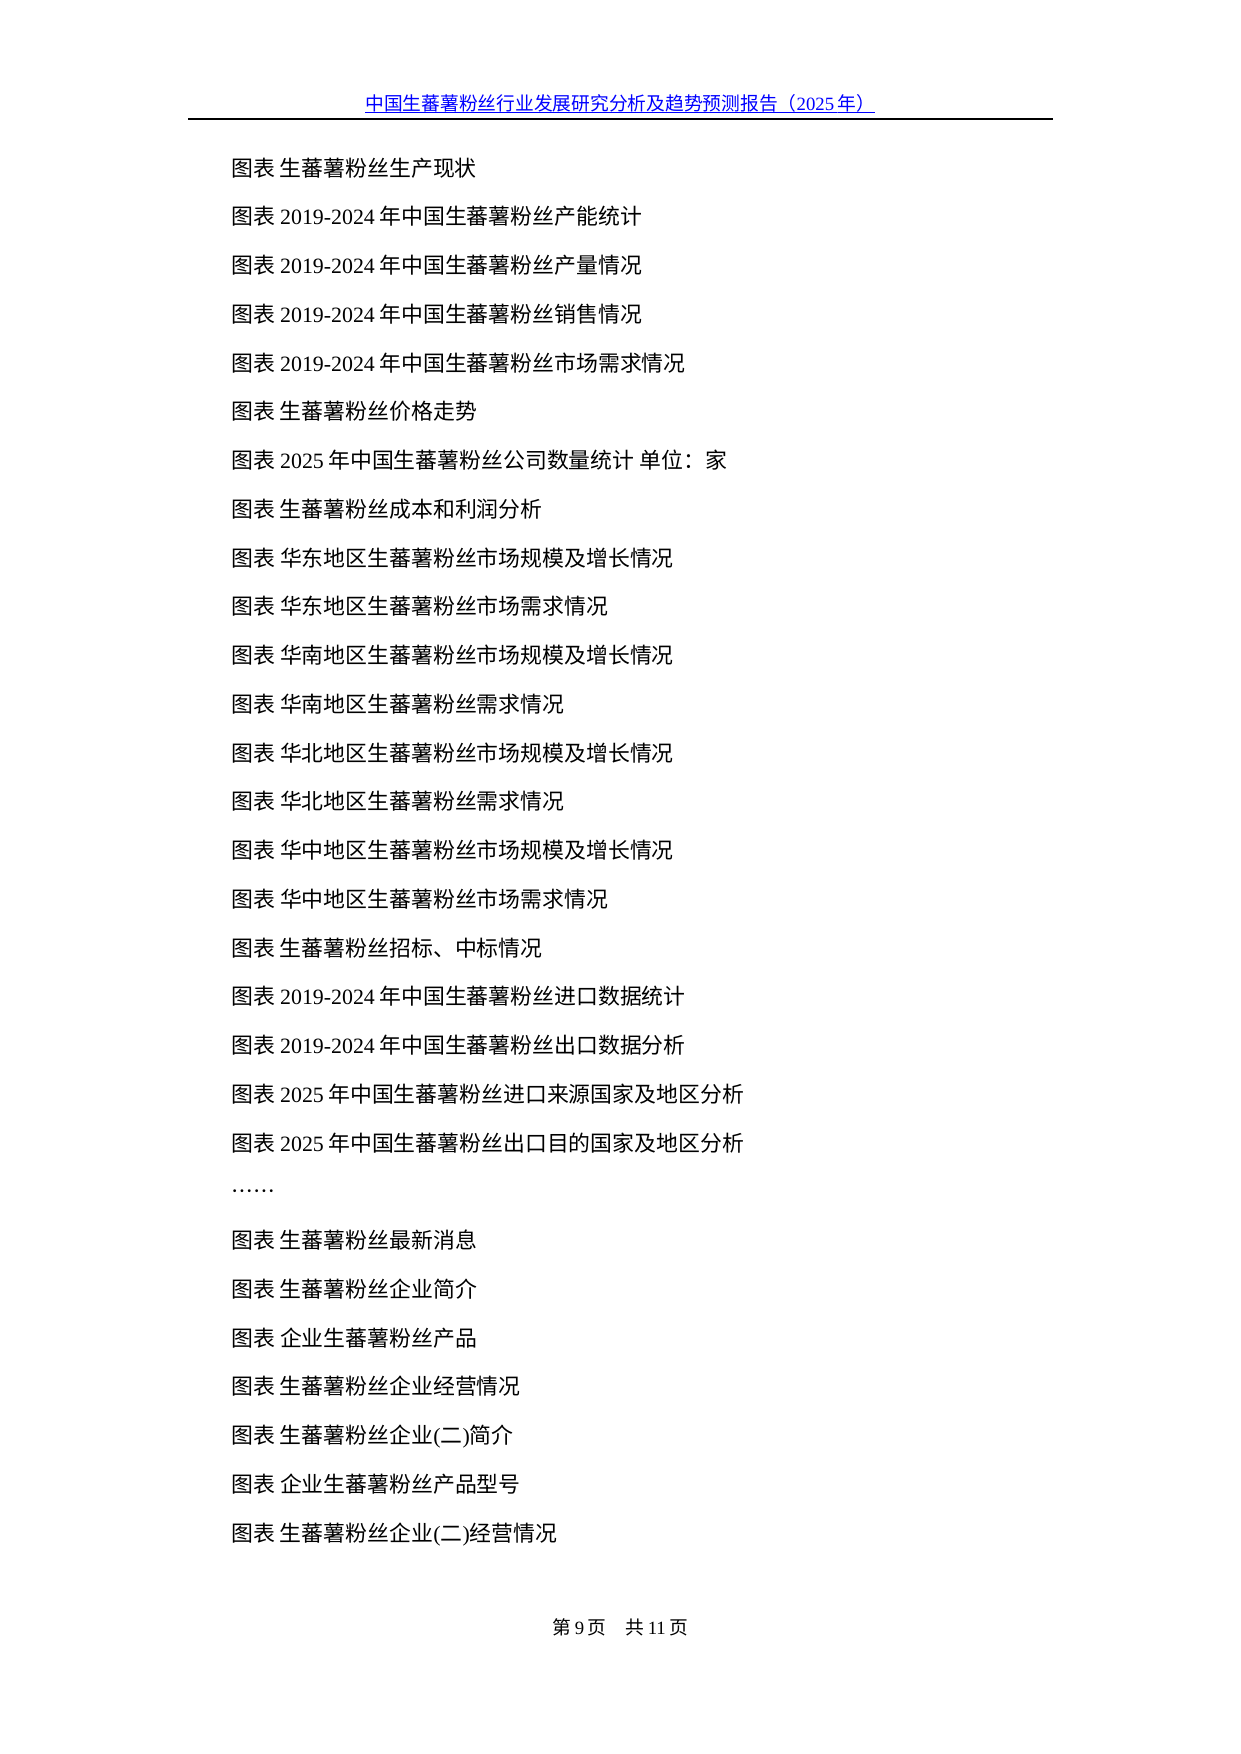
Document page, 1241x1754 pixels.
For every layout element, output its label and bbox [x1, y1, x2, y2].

text [187, 150, 1053, 1548]
